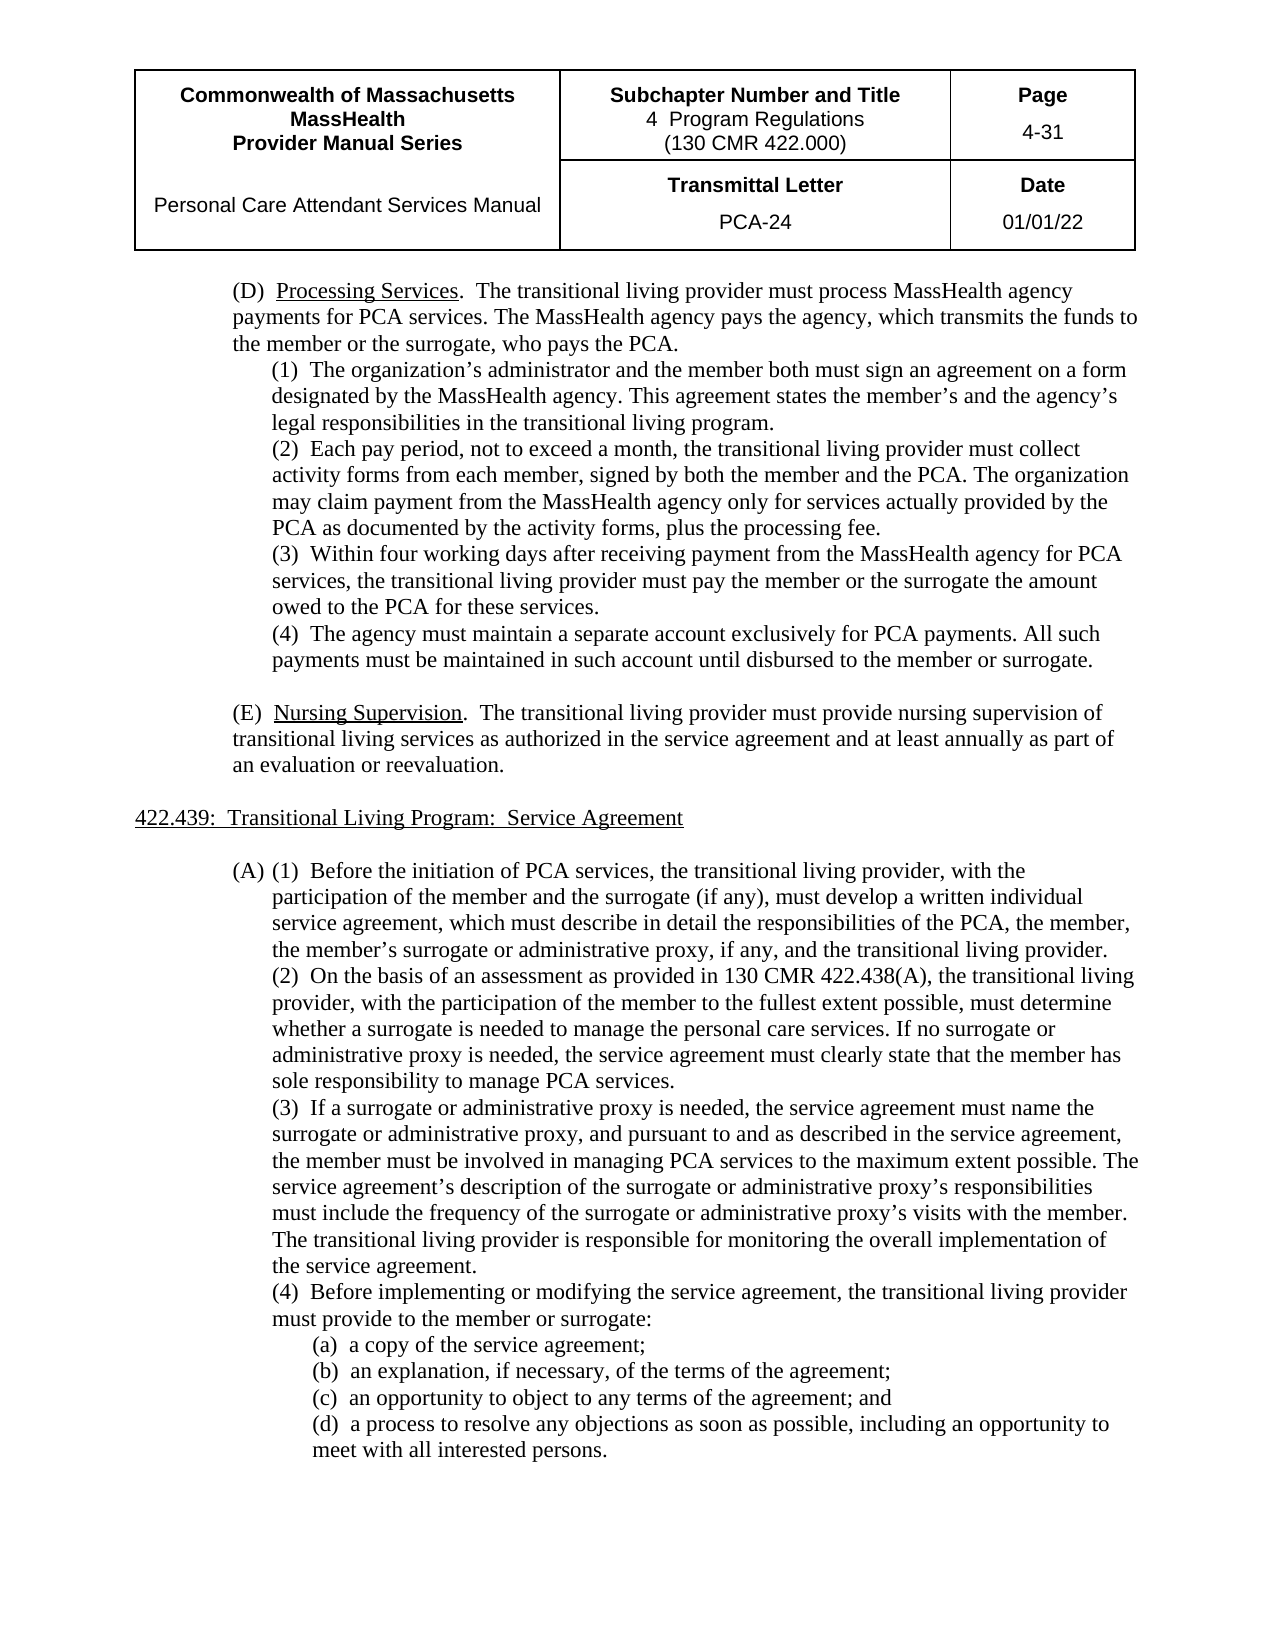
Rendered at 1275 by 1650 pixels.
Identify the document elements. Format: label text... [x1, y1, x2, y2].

table_header Commonwealth of Massachusetts MassHealth Provider Manual Series [136, 71, 559, 159]
table_header Subchapter Number and Title 4 Program Regulations (130 CMR 422.000) [561, 71, 950, 159]
text (2) On the basis of an assessment as provided in 130 CMR 422.438(A), the transitional living provider, with the participation of the member to the fullest extent possible, must determine whether a surrogate is needed to manage the personal care services. If no surrogate or administrative proxy is needed, the service agreement must clearly state that the member has sole responsibility to manage PCA services. [272, 962, 1140, 1094]
table_cell Transmittal Letter PCA-24 [561, 161, 950, 249]
text (2) Each pay period, not to exceed a month, the transitional living provider must collect activity forms from each member, signed by both the member and the PCA. The organization may claim payment from the MassHealth agency only for services actually provided by the PCA as documented by the activity forms, plus the processing fee. [272, 435, 1140, 541]
text (a) a copy of the service agreement; [312, 1331, 1140, 1357]
text (b) an explanation, if necessary, of the terms of the agreement; [312, 1357, 1140, 1384]
text (4) The agency must maintain a separate account exclusively for PCA payments. All such payments must be maintained in such account until disbursed to the member or surrogate. [272, 619, 1140, 672]
text (1) The organization’s administrator and the member both must sign an agreement on a form designated by the MassHealth agency. This agreement states the member’s and the agency’s legal responsibilities in the transitional living program. [271, 356, 1140, 435]
text (d) a process to resolve any objections as soon as possible, including an opportunity to meet with all interested persons. [312, 1410, 1140, 1463]
text (3) If a surrogate or administrative proxy is needed, the service agreement must name the surrogate or administrative proxy, and pursuant to and as described in the service agreement, the member must be involved in managing PCA services to the maximum extent possible. The service agreement’s description of the surrogate or administrative proxy’s responsibilities must include the frequency of the surrogate or administrative proxy’s visits with the member. The transitional living provider is responsible for monitoring the overall implementation of the service agreement. [272, 1094, 1140, 1278]
table_cell Personal Care Attendant Services Manual [136, 159, 559, 249]
text (c) an opportunity to object to any terms of the agreement; and [312, 1384, 1140, 1410]
text (3) Within four working days after receiving payment from the MassHealth agency for PCA services, the transitional living provider must pay the member or the surrogate the amount owed to the PCA for these services. [272, 541, 1140, 619]
text (D) Processing Services. The transitional living provider must process MassHealth agency payments for PCA services. The MassHealth agency pays the agency, which transmits the funds to the member or the surrogate, who pays the PCA. [232, 277, 1140, 356]
text (A) (1) Before the initiation of PCA services, the transitional living provider, with the participation of the member and the surrogate (if any), must develop a written individual service agreement, which must describe in detail the responsibilities of the PCA, the member, the member’s surrogate or administrative proxy, if any, and the transitional living provider. [232, 857, 1140, 962]
text 422.439: Transitional Living Program: Service Agreement [135, 804, 1140, 830]
text (4) Before implementing or modifying the service agreement, the transitional living provider must provide to the member or surrogate: [272, 1278, 1140, 1331]
text (E) Nursing Supervision. The transitional living provider must provide nursing supervision of transitional living services as authorized in the service agreement and at least annually as part of an evaluation or reevaluation. [232, 699, 1140, 778]
table_header Page 4-31 [951, 71, 1134, 159]
table_cell Date 01/01/22 [951, 161, 1134, 249]
